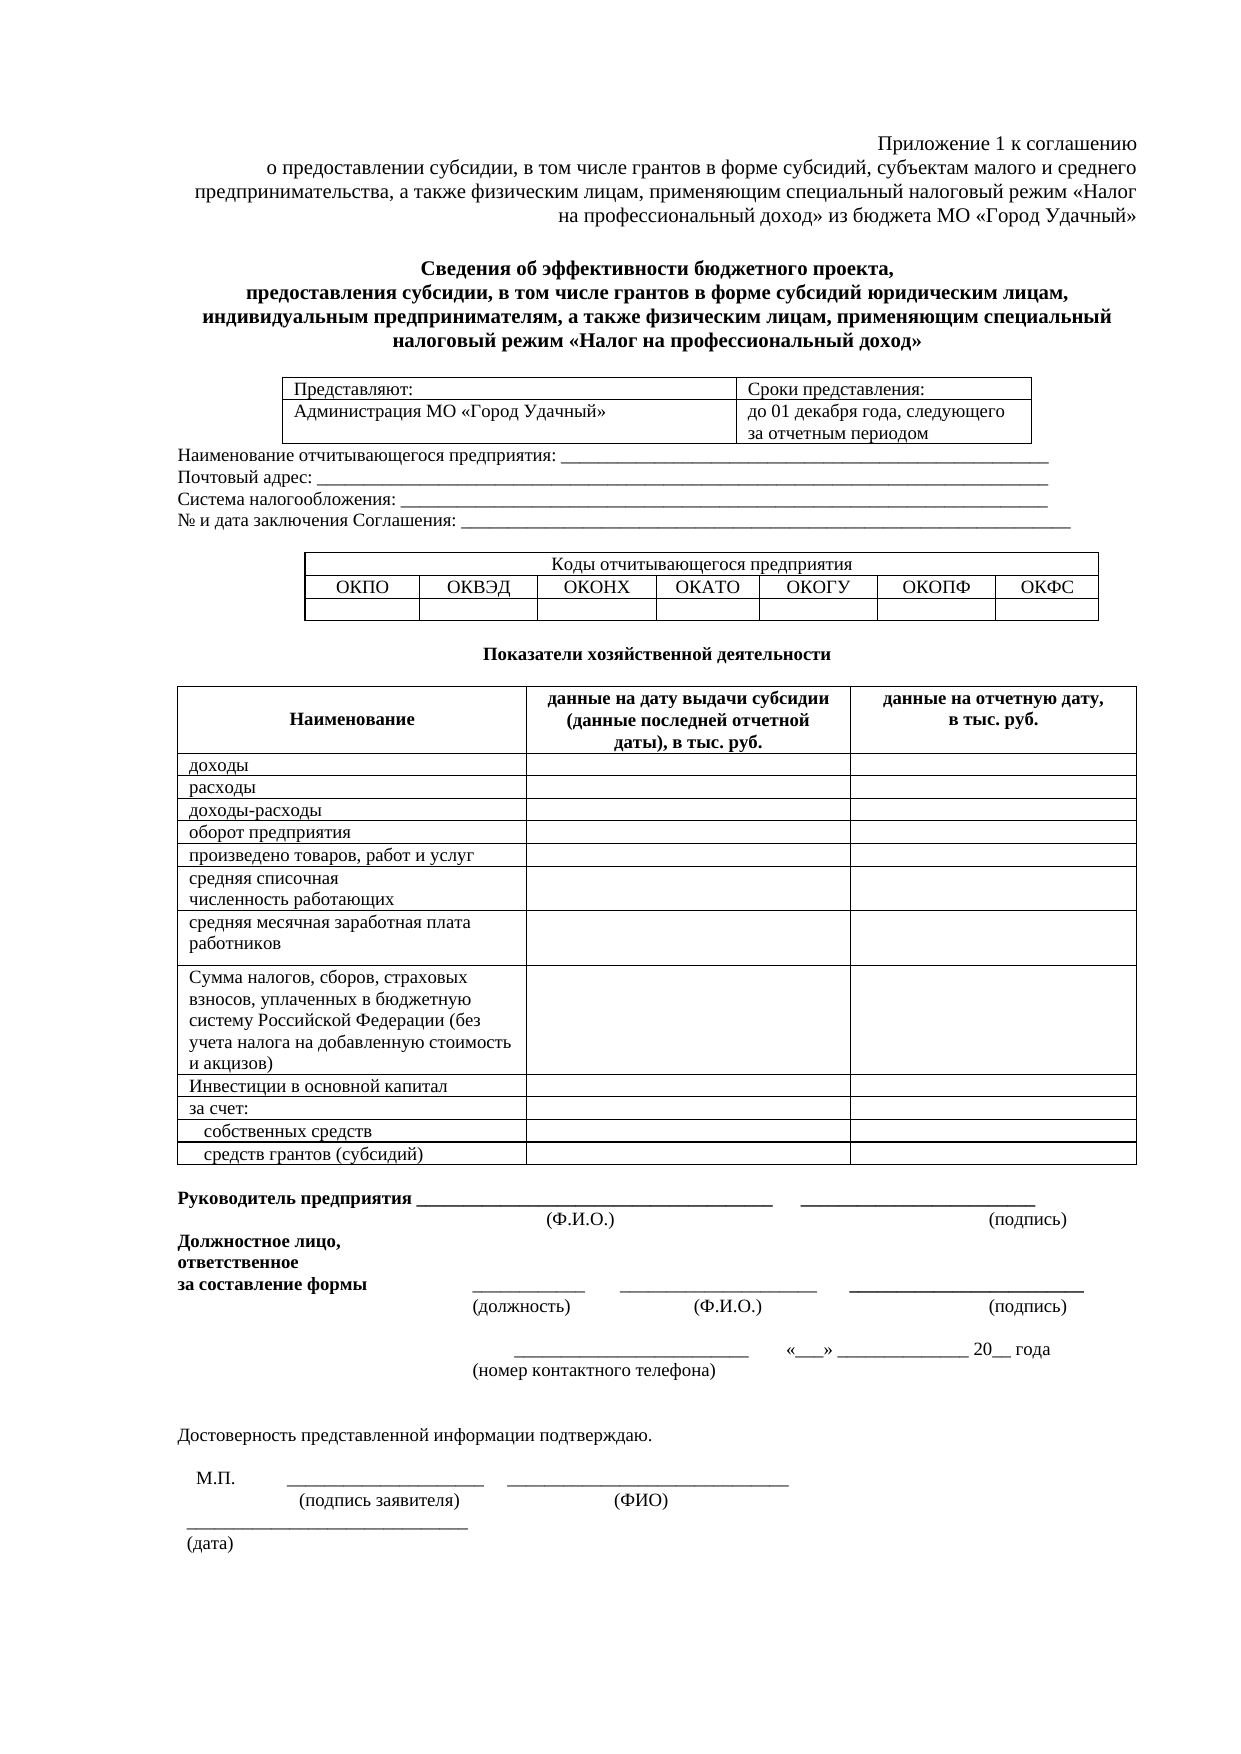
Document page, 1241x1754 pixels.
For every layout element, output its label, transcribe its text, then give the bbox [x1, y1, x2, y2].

table_cell [527, 1097, 850, 1119]
text Наименование отчитывающегося предприятия: ____________________________________________________ [177, 444, 1137, 466]
table_cell [527, 799, 850, 820]
text Достоверность представленной информации подтверждаю. [177, 1424, 1137, 1445]
text Сведения об эффективности бюджетного проекта, [177, 256, 1137, 280]
text Почтовый адрес: ______________________________________________________________________________ [177, 466, 1137, 487]
table_cell ОКПО [306, 576, 419, 597]
table_cell [527, 1143, 850, 1164]
table_cell [851, 1120, 1136, 1141]
text ответственное [177, 1251, 1137, 1273]
table_cell [527, 754, 850, 775]
text ______________________________ [177, 1510, 1137, 1532]
table_cell собственных средств [178, 1120, 526, 1141]
table_header Представляют: [283, 378, 736, 399]
table_header данные на отчетную дату, в тыс. руб. [851, 687, 1136, 752]
text _________________________ «___» ______________ 20__ года [177, 1338, 1137, 1359]
text (подпись заявителя) (ФИО) [177, 1488, 1137, 1510]
table_cell за счет: [178, 1097, 526, 1119]
table_cell произведено товаров, работ и услуг [178, 844, 526, 866]
table_cell [527, 844, 850, 866]
text Приложение 1 к соглашению [177, 131, 1137, 155]
table_cell средняя месячная заработная плата работников [178, 911, 526, 965]
table_cell ОКФС [996, 576, 1098, 597]
table_cell [760, 599, 877, 620]
table_cell ОКОНХ [538, 576, 656, 597]
table_cell [538, 599, 656, 620]
table_cell [527, 1075, 850, 1096]
table_cell [851, 1143, 1136, 1164]
table_cell [851, 867, 1136, 910]
table_header Наименование [178, 687, 526, 752]
table_cell [851, 1075, 1136, 1096]
table_cell [878, 599, 995, 620]
table_cell [851, 821, 1136, 843]
table_cell ОКОГУ [760, 576, 877, 597]
table_cell [996, 599, 1098, 620]
table_cell расходы [178, 776, 526, 798]
text (должность) (Ф.И.О.) (подпись) [177, 1294, 1137, 1316]
table_cell [851, 776, 1136, 798]
table_cell [306, 599, 419, 620]
table_cell ОКОПФ [878, 576, 995, 597]
table_cell Администрация МО «Город Удачный» [283, 400, 736, 443]
text предоставления субсидии, в том числе грантов в форме субсидий юридическим лицам, индивидуальным предпринимателям, а также физическим лицам, применяющим специальный налоговый режим «Налог на профессиональный доход» [177, 280, 1137, 352]
table_header Коды отчитывающегося предприятия [306, 553, 1098, 575]
table_cell [527, 966, 850, 1074]
table_cell [851, 799, 1136, 820]
text (номер контактного телефона) [177, 1359, 1137, 1381]
text (дата) [177, 1532, 1137, 1553]
text Показатели хозяйственной деятельности [177, 643, 1137, 664]
table_cell оборот предприятия [178, 821, 526, 843]
table_cell (данные последней отчетной даты), в тыс. руб. [527, 708, 850, 752]
table_cell средняя списочная численность работающих [178, 867, 526, 910]
table_cell [851, 844, 1136, 866]
text М.П. _____________________ ______________________________ [177, 1467, 1137, 1488]
table_cell ОКАТО [657, 576, 759, 597]
table_cell [851, 754, 1136, 775]
table_cell [527, 867, 850, 910]
table_cell [851, 966, 1136, 1074]
text за составление формы ____________ _____________________ _________________________ [177, 1273, 1137, 1294]
text № и дата заключения Соглашения: _________________________________________________________________ [177, 509, 1137, 531]
text (Ф.И.О.) (подпись) [177, 1208, 1137, 1230]
table_cell [527, 776, 850, 798]
table_header Сроки представления: [737, 378, 1031, 399]
text Система налогообложения: _____________________________________________________________________ [177, 487, 1137, 509]
text Должностное лицо, [177, 1230, 1137, 1251]
table_header данные на дату выдачи субсидии [527, 687, 850, 708]
table_cell [527, 821, 850, 843]
table_cell Инвестиции в основной капитал [178, 1075, 526, 1096]
text о предоставлении субсидии, в том числе грантов в форме субсидий, субъектам малого и среднего предпринимательства, а также физическим лицам, применяющим специальный налоговый режим «Налог на профессиональный доход» из бюджета МО «Город Удачный» [177, 155, 1137, 227]
table_cell [420, 599, 537, 620]
text Руководитель предприятия ______________________________________ _________________________ [177, 1187, 1137, 1208]
table_cell [657, 599, 759, 620]
table_cell Сумма налогов, сборов, страховых взносов, уплаченных в бюджетную систему Российской Федерации (без учета налога на добавленную стоимость и акцизов) [178, 966, 526, 1074]
table_cell [527, 1120, 850, 1141]
table_cell до 01 декабря года, следующего за отчетным периодом [737, 400, 1031, 443]
table_cell [851, 911, 1136, 965]
table_cell [851, 1097, 1136, 1119]
table_cell [527, 911, 850, 965]
table_cell доходы-расходы [178, 799, 526, 820]
table_cell ОКВЭД [420, 576, 537, 597]
table_cell средств грантов (субсидий) [178, 1143, 526, 1164]
table_cell доходы [178, 754, 526, 775]
